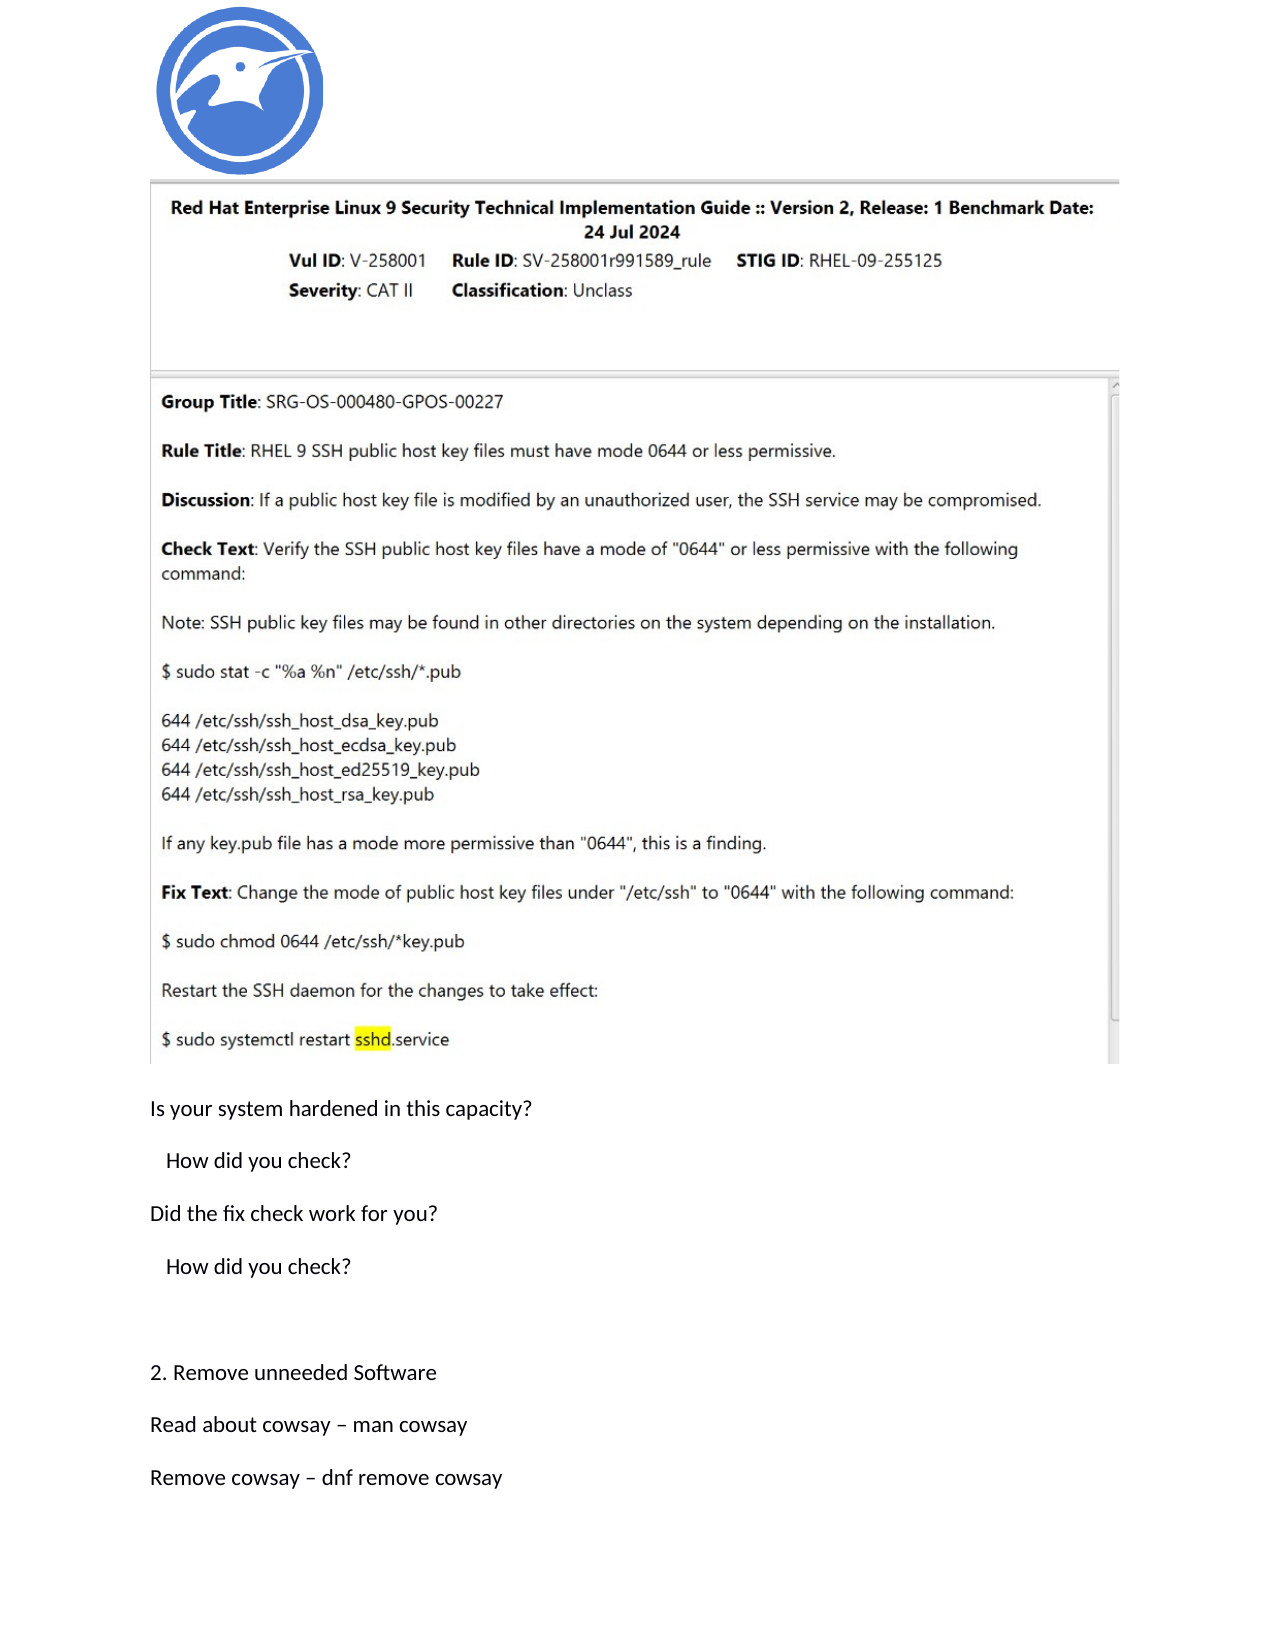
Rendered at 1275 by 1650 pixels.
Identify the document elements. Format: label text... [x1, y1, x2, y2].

text Did the fix check work for you? How did you check? [150, 1199, 474, 1280]
text Remove cowsay – dnf remove cowsay [150, 1463, 1135, 1491]
list Remove unneeded Software Read about cowsay – man cowsay [150, 1358, 468, 1438]
text Is your system hardened in this capacity? How did you check? [150, 1094, 569, 1174]
picture [156, 6, 324, 175]
picture [150, 179, 1120, 1064]
